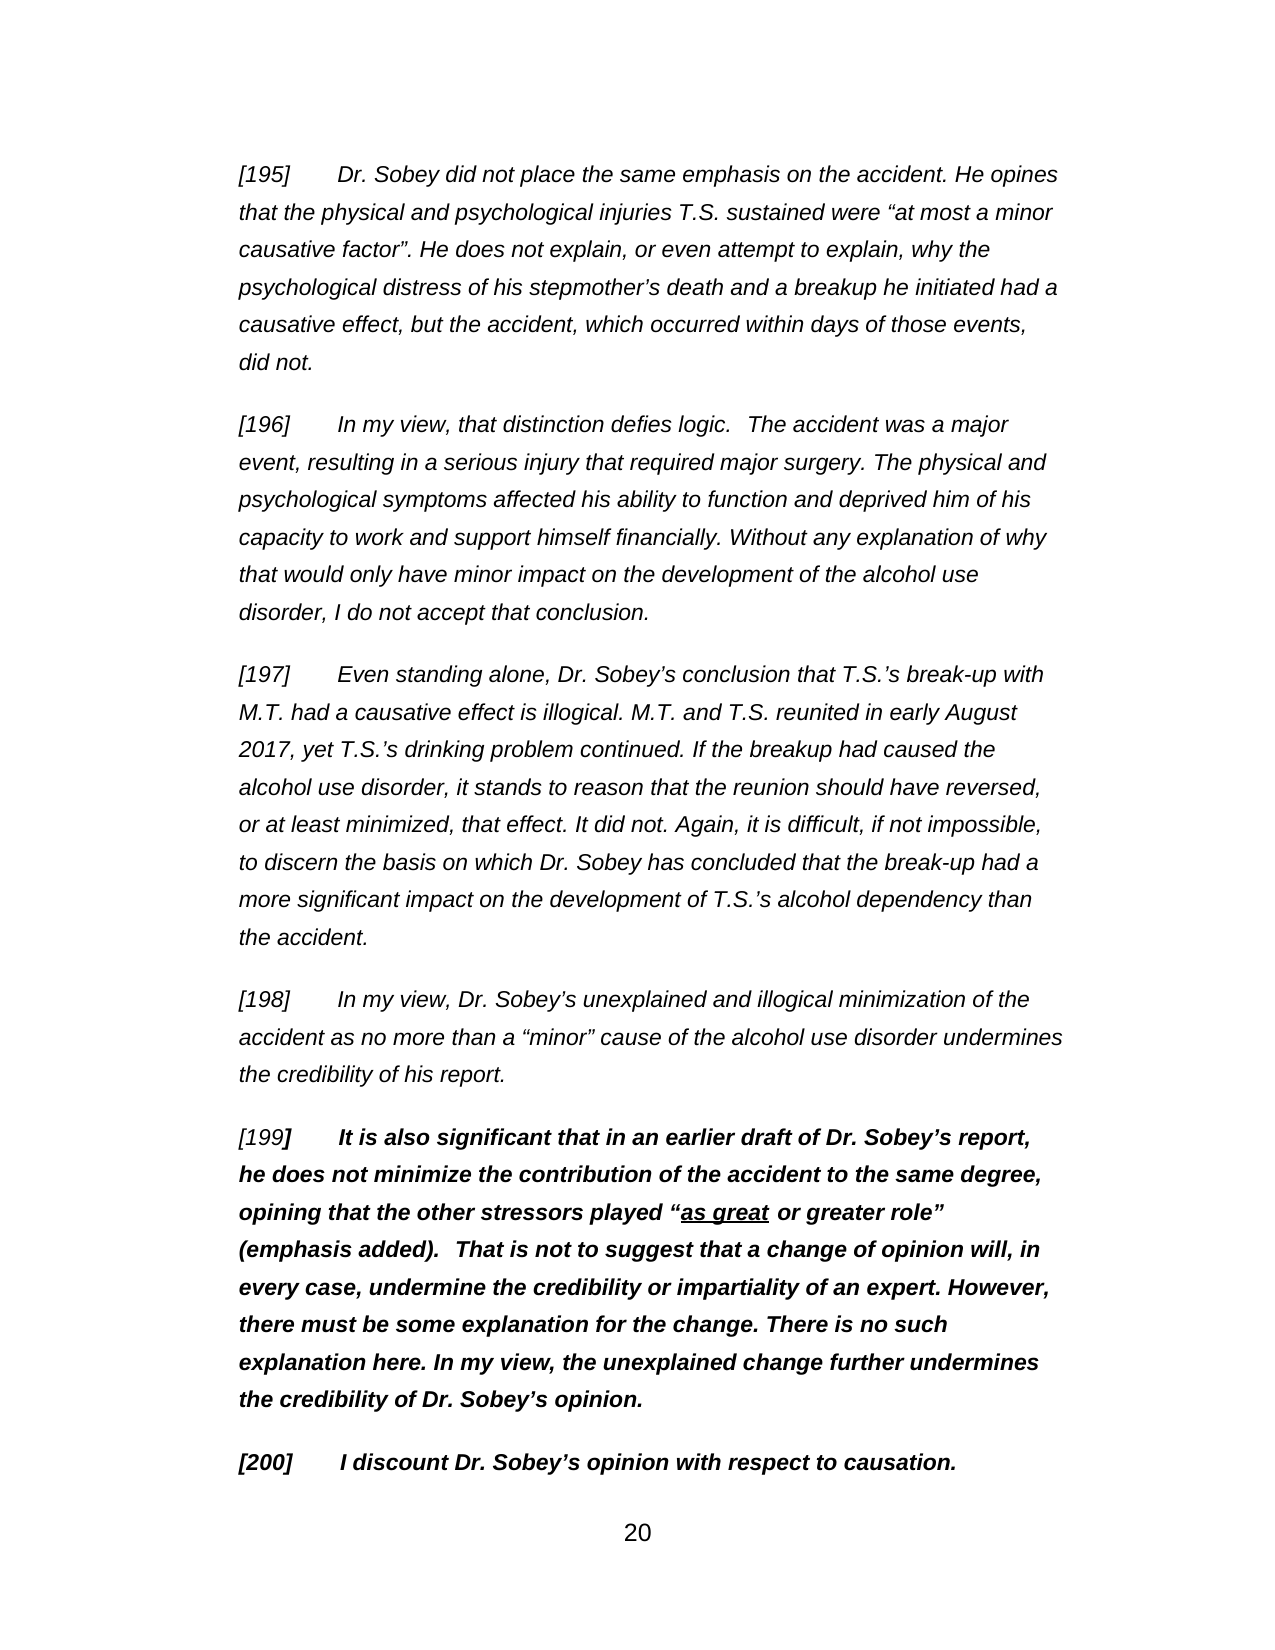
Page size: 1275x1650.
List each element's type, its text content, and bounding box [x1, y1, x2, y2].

text [196] In my view, that distinction defies logic. The accident was a major event, resulting in a serious injury that required major surgery. The physical and psychological symptoms affected his ability to function and deprived him of his capacity to work and support himself financially. Without any explanation of why that would only have minor impact on the development of the alcohol use disorder, I do not accept that conclusion. [239, 400, 1066, 625]
text [197] Even standing alone, Dr. Sobey’s conclusion that T.S.’s break-up with M.T. had a causative effect is illogical. M.T. and T.S. reunited in early August 2017, yet T.S.’s drinking problem continued. If the breakup had caused the alcohol use disorder, it stands to reason that the reunion should have reversed, or at least minimized, that effect. It did not. Again, it is difficult, if not impossible, to discern the basis on which Dr. Sobey has concluded that the break-up had a more significant impact on the development of T.S.’s alcohol dependency than the accident. [239, 650, 1066, 950]
text [200] I discount Dr. Sobey’s opinion with respect to causation. [239, 1437, 1066, 1475]
text [195] Dr. Sobey did not place the same emphasis on the accident. He opines that the physical and psychological injuries T.S. sustained were “at most a minor causative factor”. He does not explain, or even attempt to explain, why the psychological distress of his stepmother’s death and a breakup he initiated had a causative effect, but the accident, which occurred within days of those events, did not. [239, 150, 1066, 375]
text [199] It is also significant that in an earlier draft of Dr. Sobey’s report, he does not minimize the contribution of the accident to the same degree, opining that the other stressors played “as great or greater role” (emphasis added). That is not to suggest that a change of opinion will, in every case, undermine the credibility or impartiality of an expert. However, there must be some explanation for the change. There is no such explanation here. In my view, the unexplained change further undermines the credibility of Dr. Sobey’s opinion. [239, 1112, 1066, 1412]
text [198] In my view, Dr. Sobey’s unexplained and illogical minimization of the accident as no more than a “minor” cause of the alcohol use disorder undermines the credibility of his report. [239, 975, 1066, 1087]
